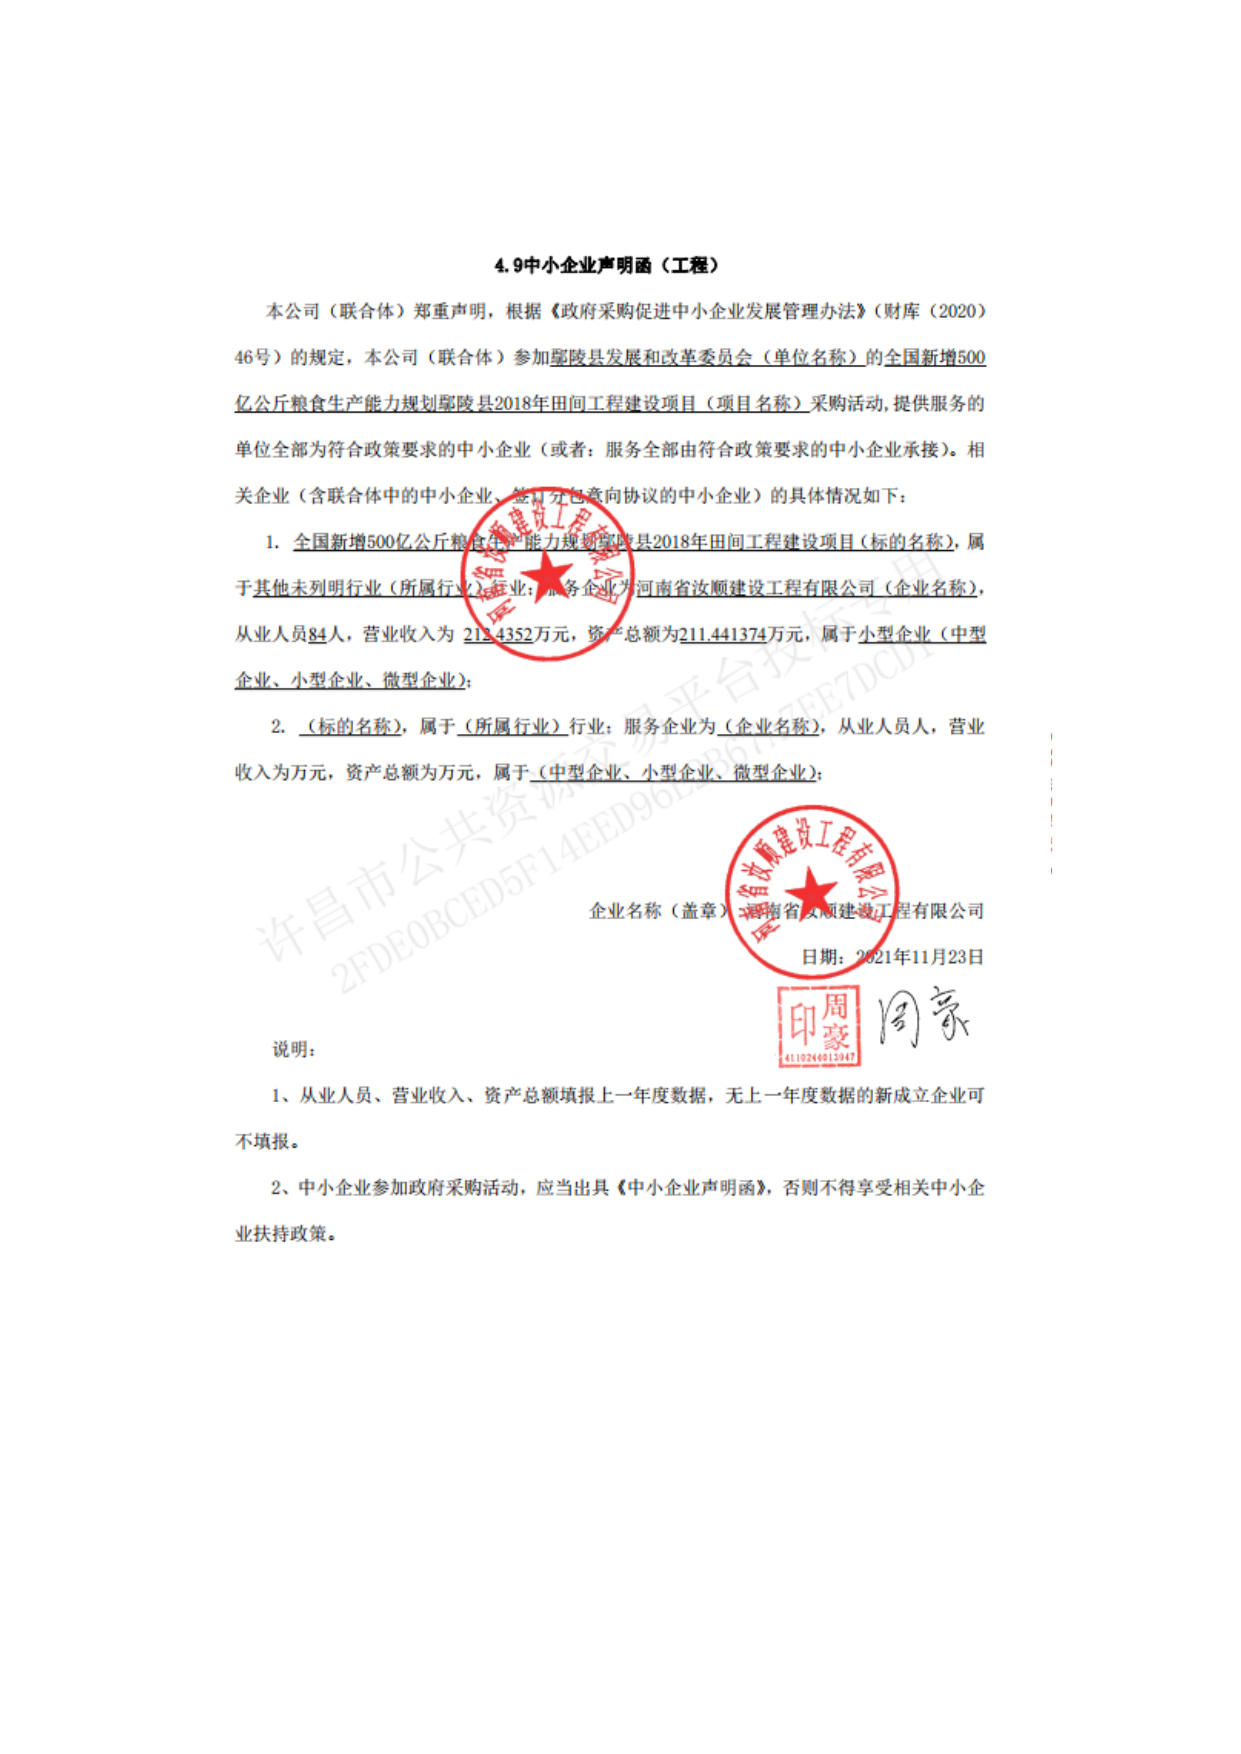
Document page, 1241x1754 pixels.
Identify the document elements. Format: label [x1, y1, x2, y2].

picture [187, 162, 1053, 1262]
